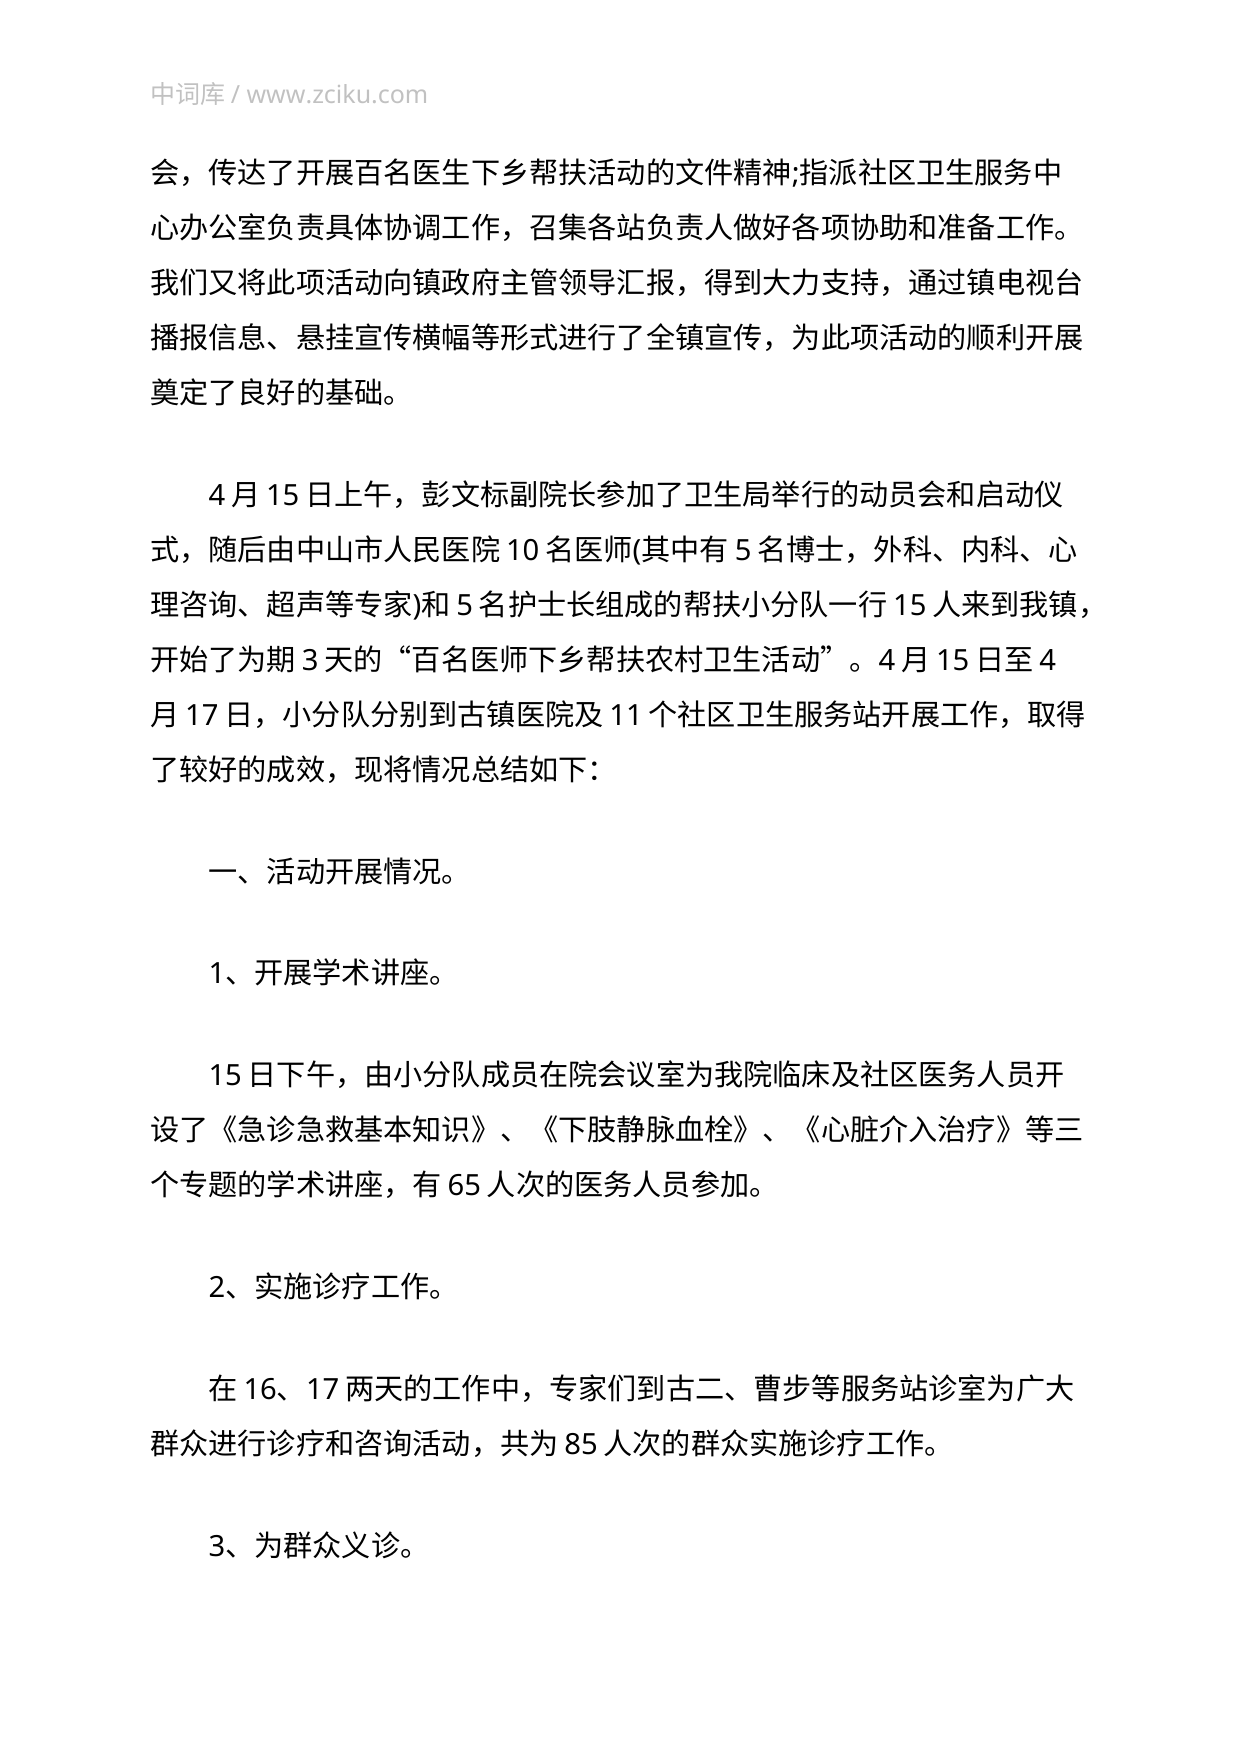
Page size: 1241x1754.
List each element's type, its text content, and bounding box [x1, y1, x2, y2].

text 在16、17两天的工作中，专家们到古二、曹步等服务站诊室为广大群众进行诊疗和咨询活动，共为85人次的群众实施诊疗工作。 [150, 1366, 1090, 1463]
text 15日下午，由小分队成员在院会议室为我院临床及社区医务人员开设了《急诊急救基本知识》、《下肢静脉血栓》、《心脏介入治疗》等三个专题的学术讲座，有65人次的医务人员参加。 [150, 1052, 1090, 1204]
text 一、活动开展情况。 [150, 848, 1090, 891]
text 1、开展学术讲座。 [150, 950, 1090, 992]
text 3、为群众义诊。 [150, 1523, 1090, 1565]
text 4月15日上午，彭文标副院长参加了卫生局举行的动员会和启动仪式，随后由中山市人民医院10名医师(其中有5名博士，外科、内科、心理咨询、超声等专家)和5名护士长组成的帮扶小分队一行15人来到我镇，开始了为期3天的“百名医师下乡帮扶农村卫生活动”。4月15日至4月17日，小分队分别到古镇医院及11个社区卫生服务站开展工作，取得了较好的成效，现将情况总结如下： [150, 471, 1090, 789]
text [150, 150, 1090, 412]
text 2、实施诊疗工作。 [150, 1264, 1090, 1306]
